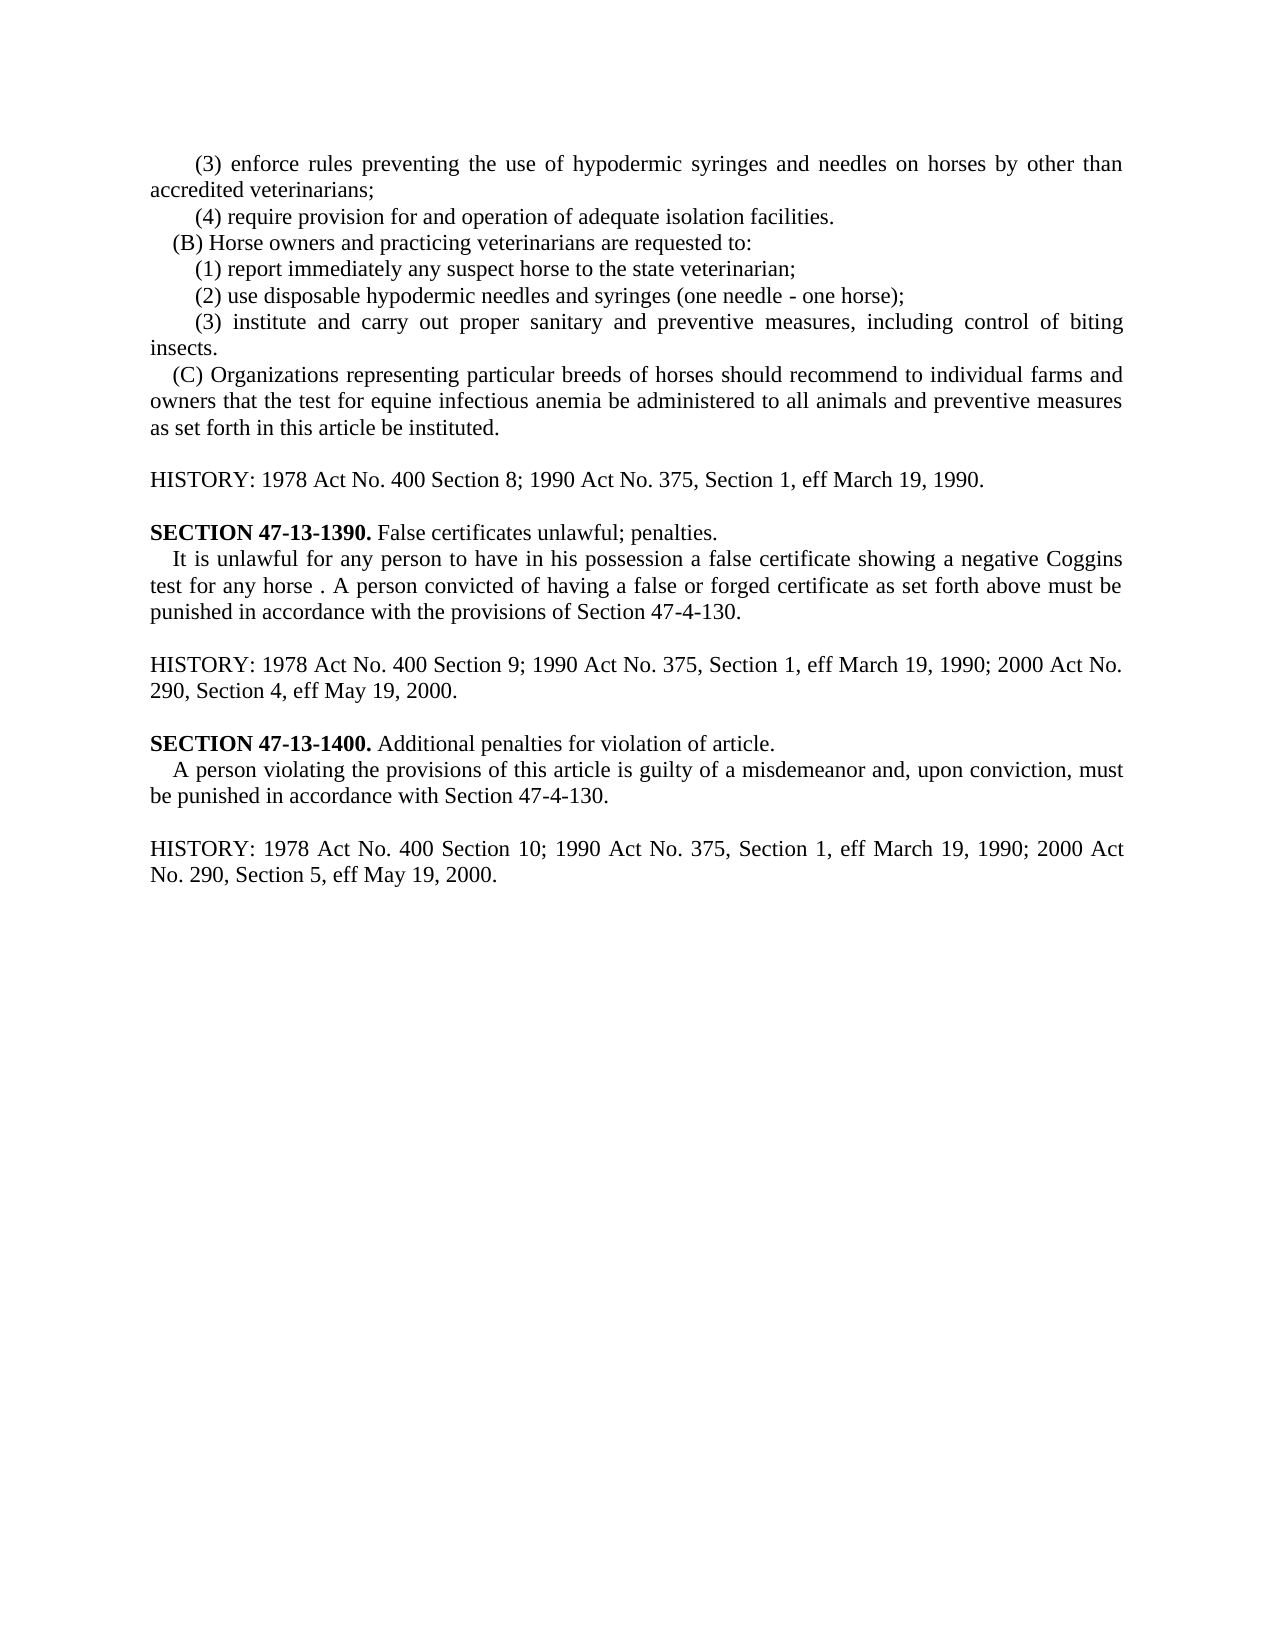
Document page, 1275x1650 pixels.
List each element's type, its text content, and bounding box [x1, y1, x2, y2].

text (4) require provision for and operation of adequate isolation facilities. [150, 203, 1125, 229]
text SECTION 47-13-1390. False certificates unlawful; penalties. [150, 519, 1125, 545]
text (3) institute and carry out proper sanitary and preventive measures, including control of biting insects. [150, 308, 1125, 361]
text HISTORY: 1978 Act No. 400 Section 8; 1990 Act No. 375, Section 1, eff March 19, 1990. [150, 466, 1125, 493]
text It is unlawful for any person to have in his possession a false certificate showing a negative Coggins test for any horse . A person convicted of having a false or forged certificate as set forth above must be punished in accordance with the provisions of Section 47-4-130. [150, 545, 1125, 624]
text (3) enforce rules preventing the use of hypodermic syringes and needles on horses by other than accredited veterinarians; [150, 150, 1125, 203]
text (C) Organizations representing particular breeds of horses should recommend to individual farms and owners that the test for equine infectious anemia be administered to all animals and preventive measures as set forth in this article be instituted. [150, 361, 1125, 440]
text (1) report immediately any suspect horse to the state veterinarian; [150, 255, 1125, 282]
text HISTORY: 1978 Act No. 400 Section 10; 1990 Act No. 375, Section 1, eff March 19, 1990; 2000 Act No. 290, Section 5, eff May 19, 2000. [150, 835, 1125, 888]
text SECTION 47-13-1400. Additional penalties for violation of article. [150, 730, 1125, 756]
text (2) use disposable hypodermic needles and syringes (one needle - one horse); [150, 282, 1125, 308]
text HISTORY: 1978 Act No. 400 Section 9; 1990 Act No. 375, Section 1, eff March 19, 1990; 2000 Act No. 290, Section 4, eff May 19, 2000. [150, 651, 1125, 703]
text (B) Horse owners and practicing veterinarians are requested to: [150, 229, 1125, 255]
text A person violating the provisions of this article is guilty of a misdemeanor and, upon conviction, must be punished in accordance with Section 47-4-130. [150, 756, 1125, 809]
